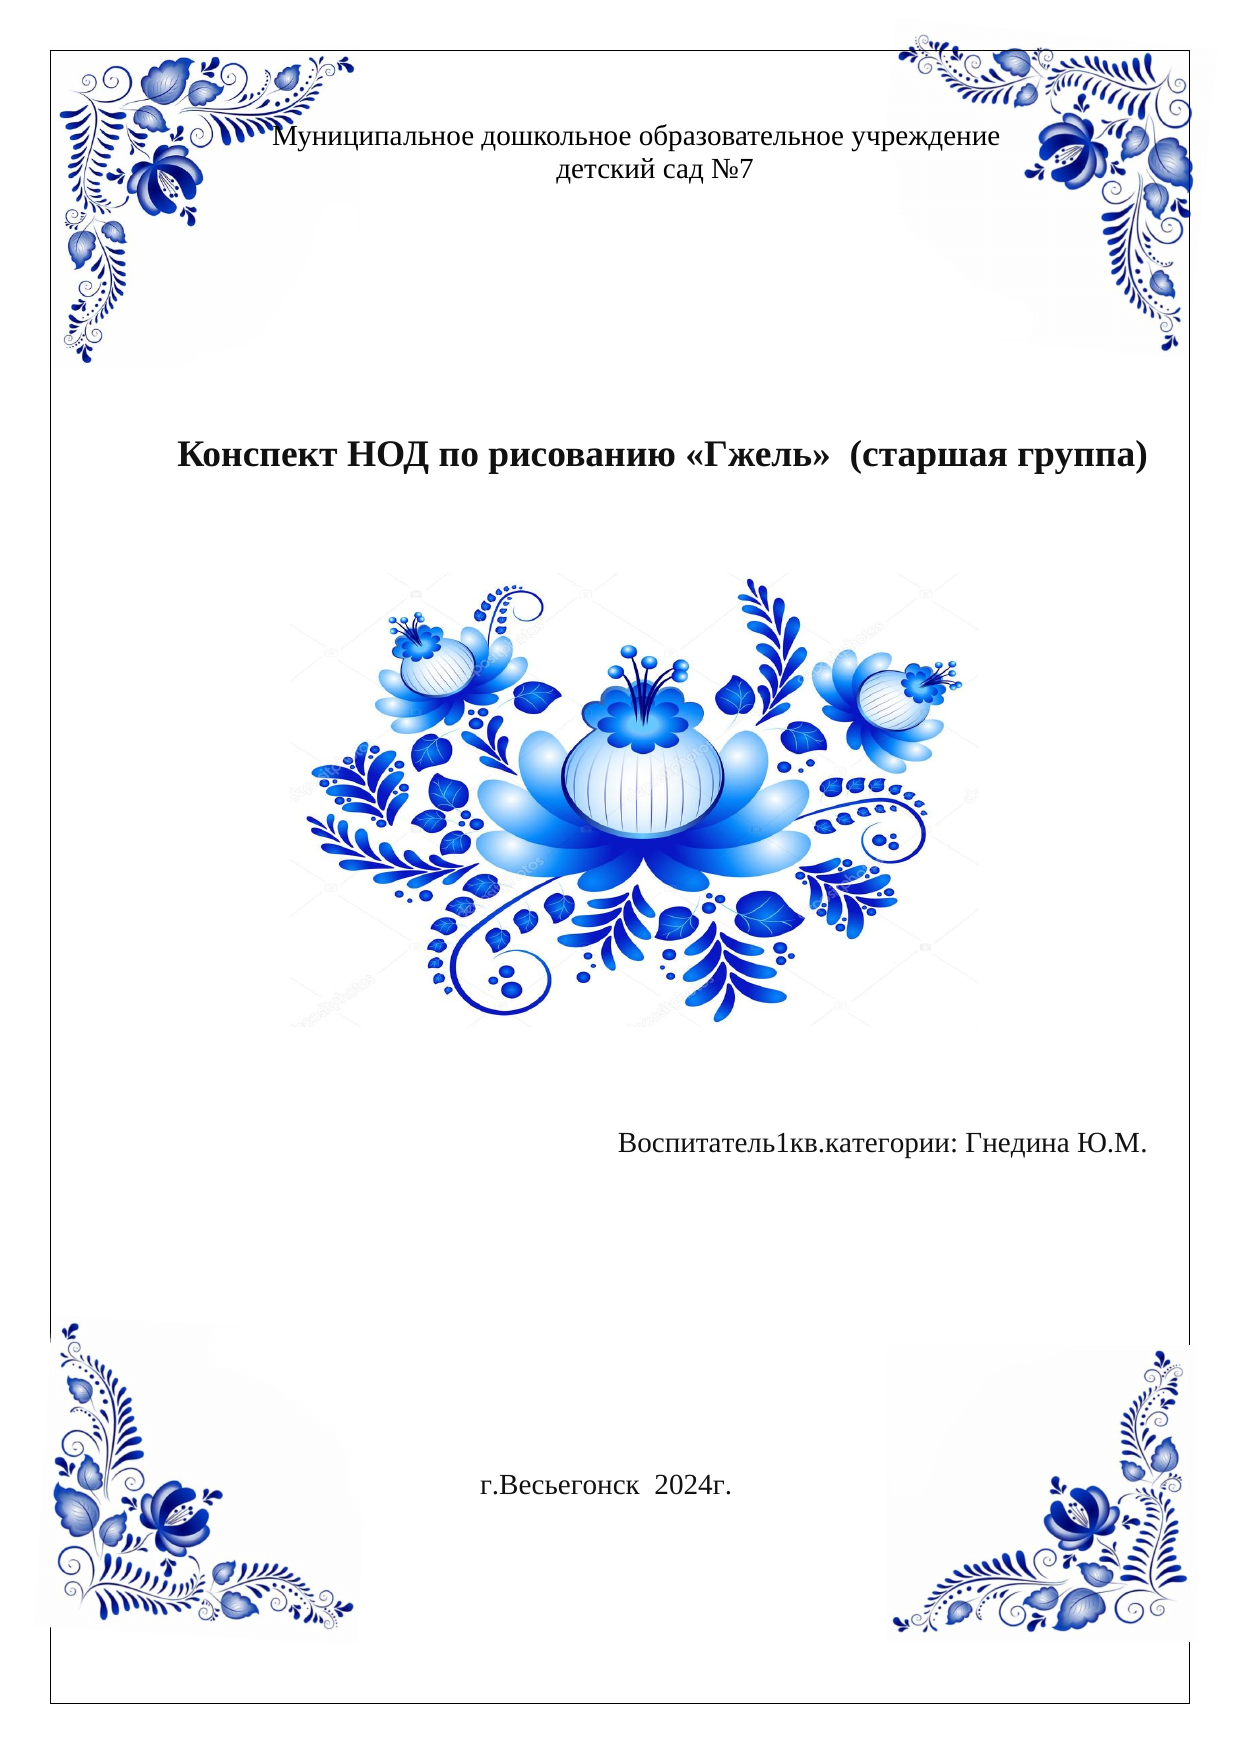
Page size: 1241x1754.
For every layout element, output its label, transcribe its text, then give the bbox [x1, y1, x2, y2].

picture [48, 45, 360, 369]
picture [885, 1345, 1198, 1642]
text г.Весьегонск 2024г. [366, 1467, 885, 1501]
text Воспитатель1кв.категории: Гнедина Ю.М. [177, 1125, 1152, 1158]
text Конспект НОД по рисованию «Гжель» (старшая группа) [177, 431, 1152, 474]
picture [51, 51, 360, 369]
picture [34, 1315, 375, 1646]
text детский сад №7 [177, 152, 1152, 185]
picture [865, 51, 1189, 360]
picture [289, 573, 979, 1027]
text Муниципальное дошкольное образовательное учреждение [177, 118, 1152, 152]
picture [892, 17, 1218, 327]
